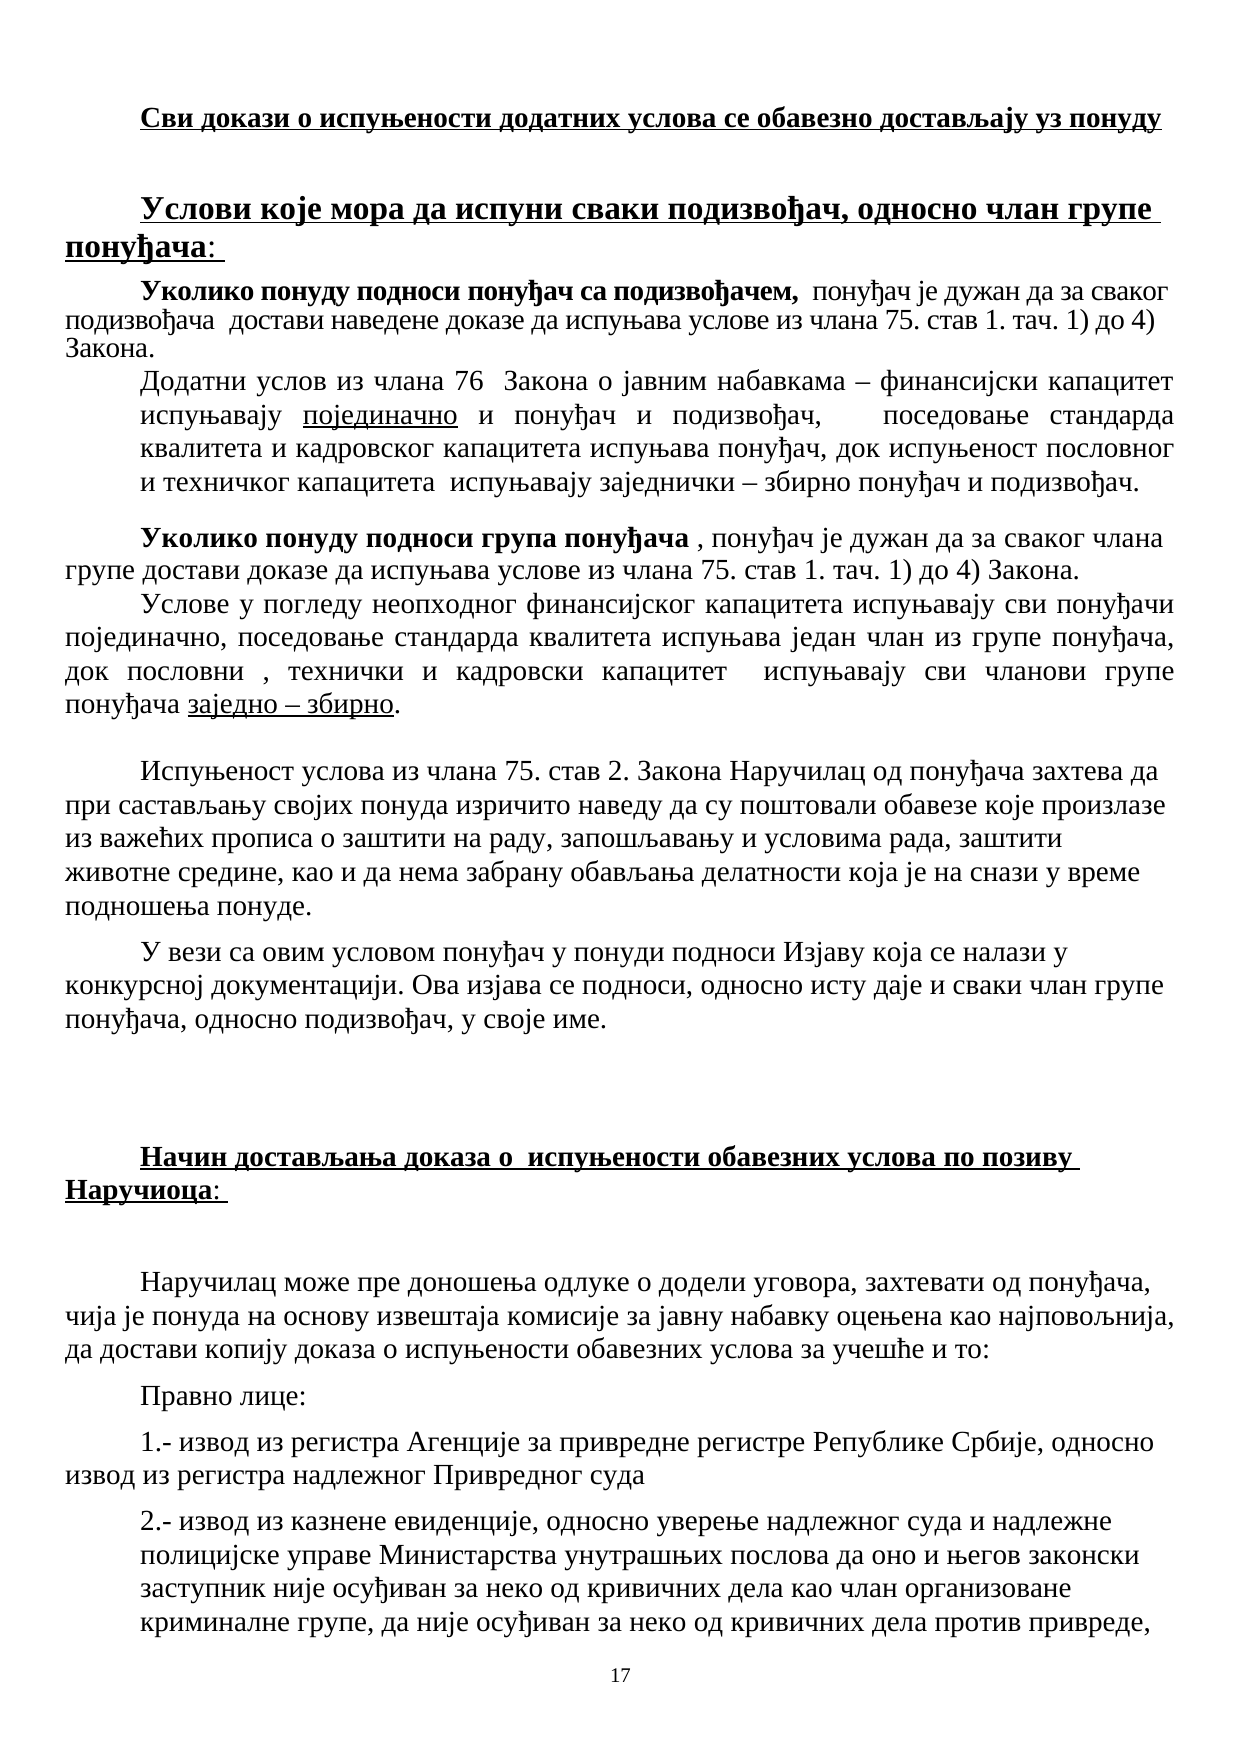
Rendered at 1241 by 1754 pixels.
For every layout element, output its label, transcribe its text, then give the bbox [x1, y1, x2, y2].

text Наручилац може пре доношења одлуке о додели уговора, захтевати од понуђача, чија је понуда на основу извештаја комисије за јавну набавку оцењена као најповољнија, да достави копију доказа о испуњености обавезних услова за учешће и то: [65, 1264, 1175, 1365]
text Уколико понуду подноси понуђач са подизвођачем, понуђач је дужан да за сваког подизвођача достави наведене доказе да испуњава услове из члана 75. став 1. тач. 1) до 4) Закона. [65, 278, 1172, 363]
text Услове у погледу неопходног финансијског капацитета испуњавају сви понуђачи појединачно, поседовање стандарда квалитета испуњава један члан из групе понуђача, док пословни , технички и кадровски капацитет испуњавају сви чланови групе понуђача заједно – збирно. [65, 586, 1175, 720]
text Испуњеност услова из члана 75. став 2. Закона Наручилац од понуђача захтева да при састављању својих понуда изричито наведу да су поштовали обавезе које произлазе из важећих прописа о заштити на раду, запошљавању и условима рада, заштити животне средине, као и да нема забрану обављања делатности која је на снази у време подношења понуде. [65, 753, 1175, 921]
text Услови које мора да испуни сваки подизвођач, односно члан групе понуђача: [65, 188, 1175, 265]
text 1.- извод из регистра Агенције за привредне регистре Републике Србије, односно извод из регистра надлежног Привредног суда [65, 1424, 1175, 1491]
text Начин достављања доказа о испуњености обавезних услова по позиву Наручиоца: [65, 1139, 1175, 1206]
text У вези са овим условом понуђач у понуди подноси Изјаву која се налази у конкурсној документацији. Ова изјава се подноси, односно исту даје и сваки члан групе понуђача, односно подизвођач, у своје име. [65, 934, 1175, 1034]
text Правно лице: [65, 1378, 1175, 1411]
text Додатни услов из члана 76 Закона о јавним набавкама – финансијски капацитет испуњавају појединачно и понуђач и подизвођач, поседовање стандарда квалитета и кадровског капацитета испуњава понуђач, док испуњеност пословног и техничког капацитета испуњавају заједнички – збирно понуђач и подизвођач. [140, 363, 1175, 498]
text Сви докази о испуњености додатних услова се обавезно достављају уз понуду [65, 100, 1175, 133]
text Уколико понуду подноси група понуђача , понуђач је дужан да за сваког члана групе достави доказе да испуњава услове из члана 75. став 1. тач. 1) до 4) Закона. [65, 523, 1172, 586]
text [140, 1503, 1175, 1637]
